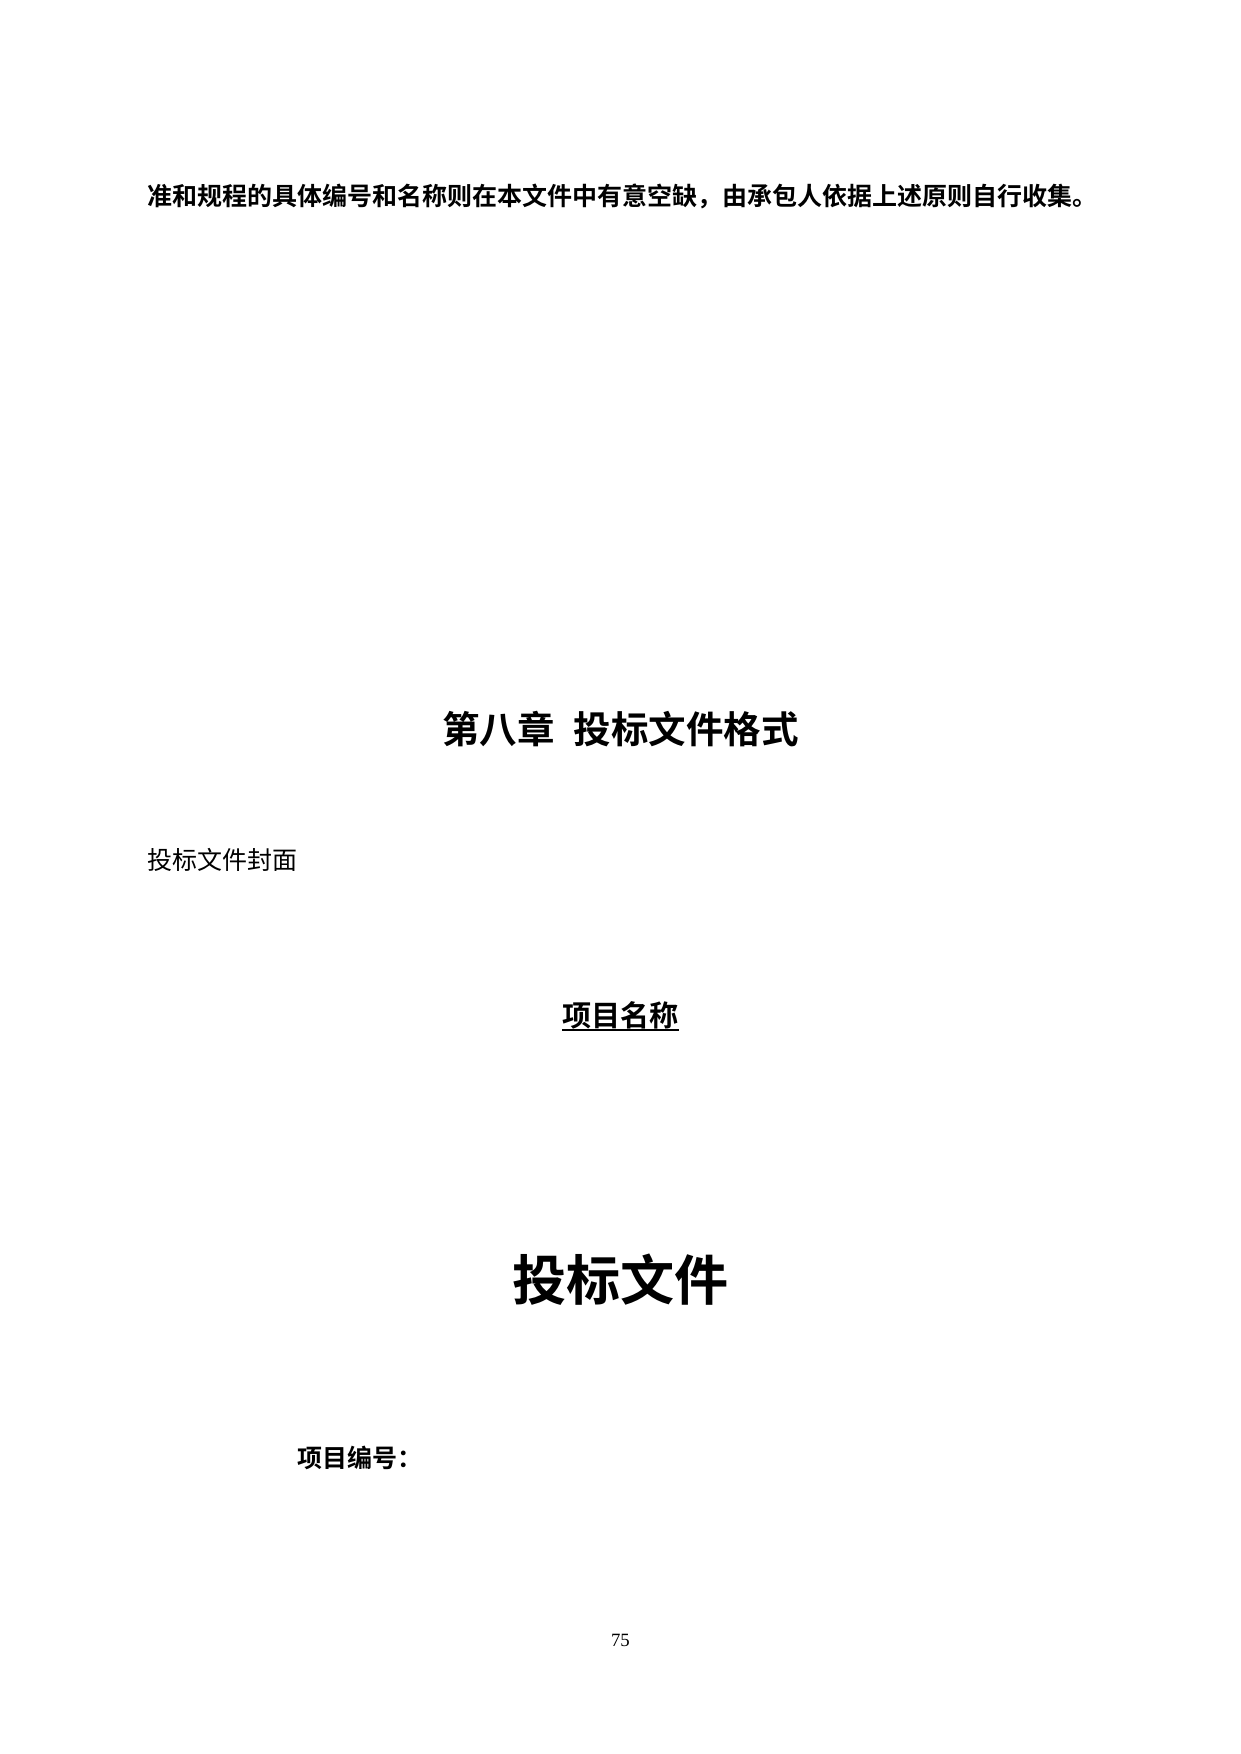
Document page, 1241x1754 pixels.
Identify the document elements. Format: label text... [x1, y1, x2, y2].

text 项目名称 [148, 981, 1092, 1046]
text 投标文件封面 [148, 826, 1092, 891]
list 投标文件格式 [148, 695, 1092, 760]
text 项目编号： [148, 1424, 1092, 1489]
text 投标文件 [148, 1228, 1092, 1326]
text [148, 162, 1092, 227]
